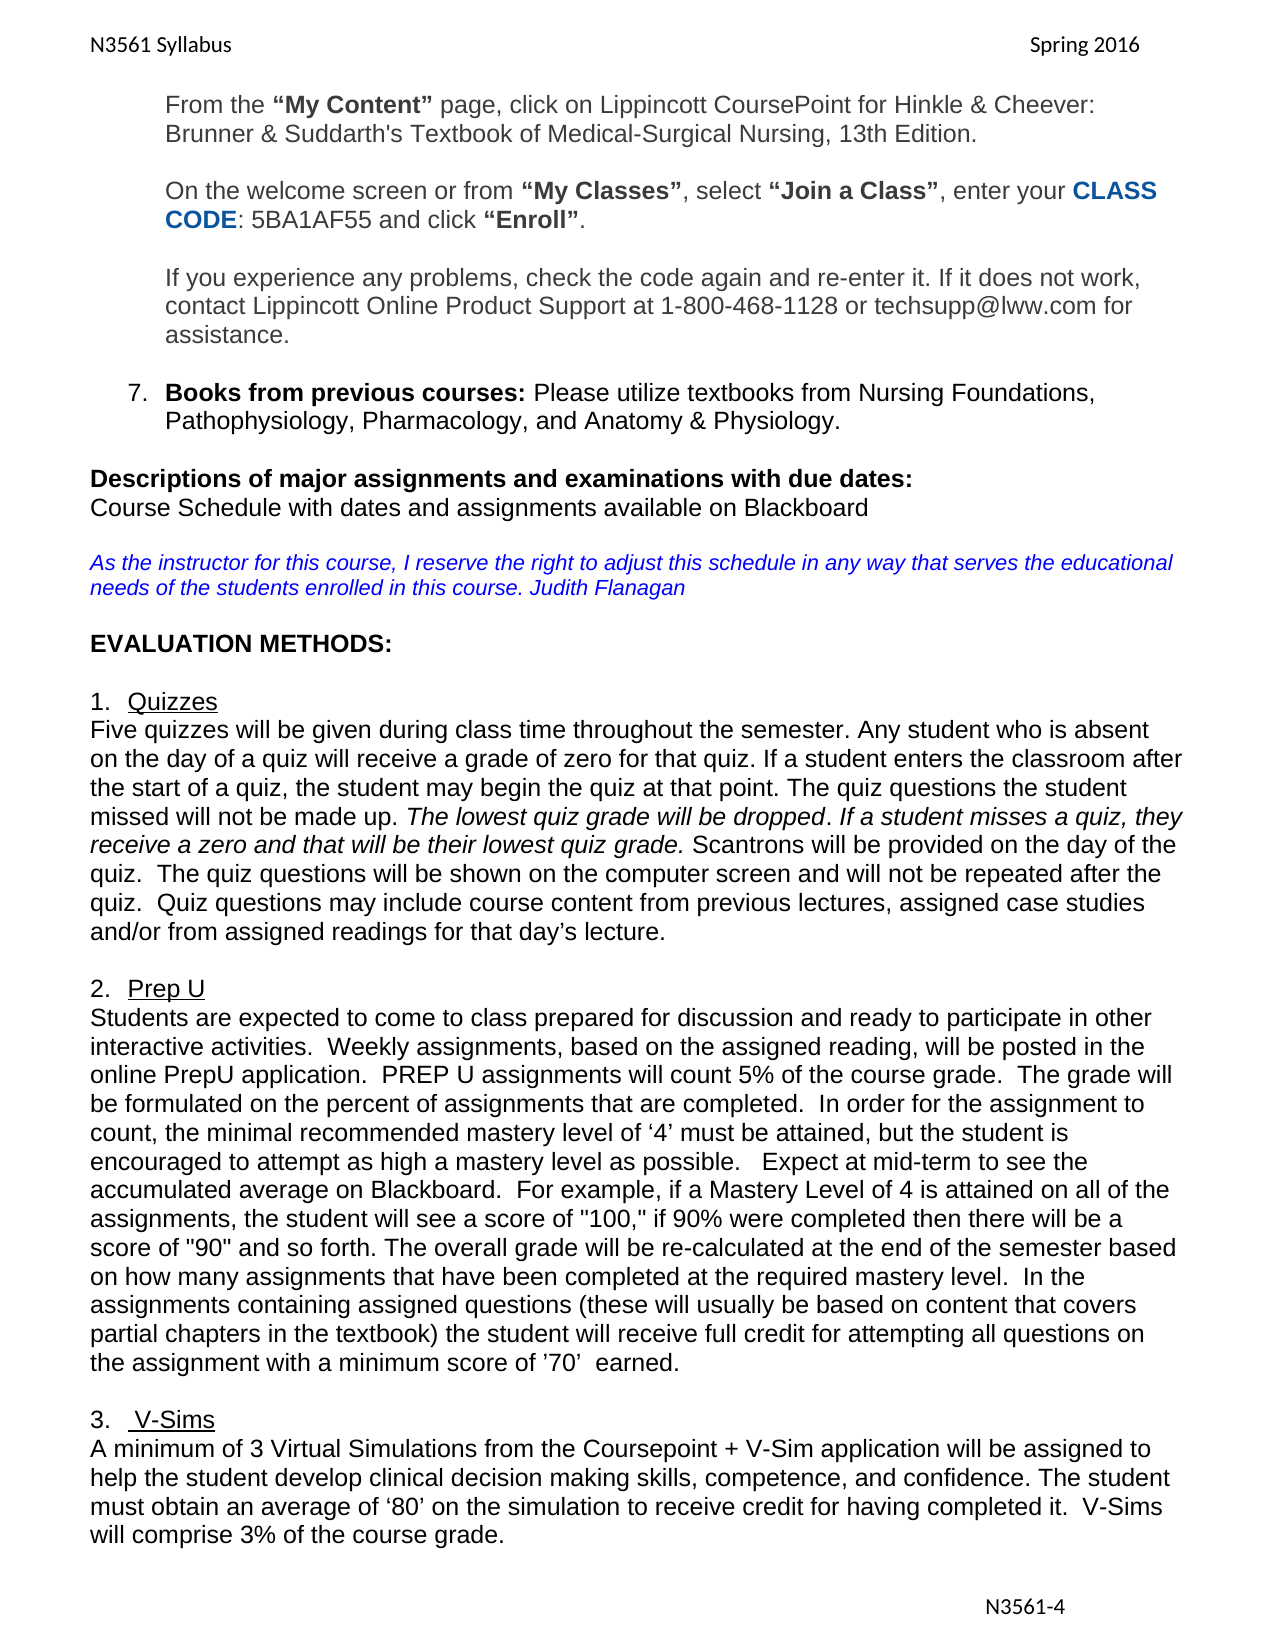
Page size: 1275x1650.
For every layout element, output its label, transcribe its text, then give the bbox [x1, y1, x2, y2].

text Five quizzes will be given during class time throughout the semester. Any student who is absent on the day of a quiz will receive a grade of zero for that quiz. If a student enters the classroom after the start of a quiz, the student may begin the quiz at that point. The quiz questions the student missed will not be made up. The lowest quiz grade will be dropped. If a student misses a quiz, they receive a zero and that will be their lowest quiz grade. Scantrons will be provided on the day of the quiz. The quiz questions will be shown on the computer screen and will not be repeated after the quiz. Quiz questions may include course content from previous lectures, assigned case studies and/or from assigned readings for that day’s lecture. [90, 715, 1185, 945]
list Prep U [90, 974, 1185, 1003]
list Students are expected to come to class prepared for discussion and ready to participate in other interactive activities. Weekly assignments, based on the assigned reading, will be posted in the online PrepU application. PREP U assignments will count 5% of the course grade. The grade will be formulated on the percent of assignments that are completed. In order for the assignment to count, the minimal recommended mastery level of ‘4’ must be attained, but the student is encouraged to attempt as high a mastery level as possible. Expect at mid-term to see the accumulated average on Blackboard. For example, if a Mastery Level of 4 is attained on all of the assignments, the student will see a score of "100," if 90% were completed then there will be a score of "90" and so forth. The overall grade will be re-calculated at the end of the semester based on how many assignments that have been completed at the required mastery level. In the assignments containing assigned questions (these will usually be based on content that covers partial chapters in the textbook) the student will receive full credit for attempting all questions on the assignment with a minimum score of ’70’ earned. [90, 1003, 1185, 1377]
text EVALUATION METHODS: [90, 629, 1185, 658]
text If you experience any problems, check the code again and re-enter it. If it does not work, contact Lippincott Online Product Support at 1-800-468-1128 or techsupp@lww.com for assistance. [90, 262, 1185, 349]
list Quizzes [90, 687, 1185, 715]
text Descriptions of major assignments and examinations with due dates: [90, 464, 1185, 492]
text On the welcome screen or from “My Classes”, select “Join a Class”, enter your CLASS CODE: 5BA1AF55 and click “Enroll”. [90, 176, 1185, 234]
text As the instructor for this course, I reserve the right to adjust this schedule in any way that serves the educational needs of the students enrolled in this course. Judith Flanagan [90, 550, 1185, 600]
text A minimum of 3 Virtual Simulations from the Coursepoint + V-Sim application will be assigned to help the student develop clinical decision making skills, competence, and confidence. The student must obtain an average of ‘80’ on the simulation to receive credit for having completed it. V-Sims will comprise 3% of the course grade. [90, 1434, 1185, 1549]
list Books from previous courses: Please utilize textbooks from Nursing Foundations, Pathophysiology, Pharmacology, and Anatomy & Physiology. [127, 377, 1185, 435]
text From the “My Content” page, click on Lippincott CoursePoint for Hinkle & Cheever: Brunner & Suddarth's Textbook of Medical-Surgical Nursing, 13th Edition. [90, 90, 1185, 147]
list V-Sims [90, 1405, 1185, 1434]
text Course Schedule with dates and assignments available on Blackboard [90, 492, 1185, 521]
